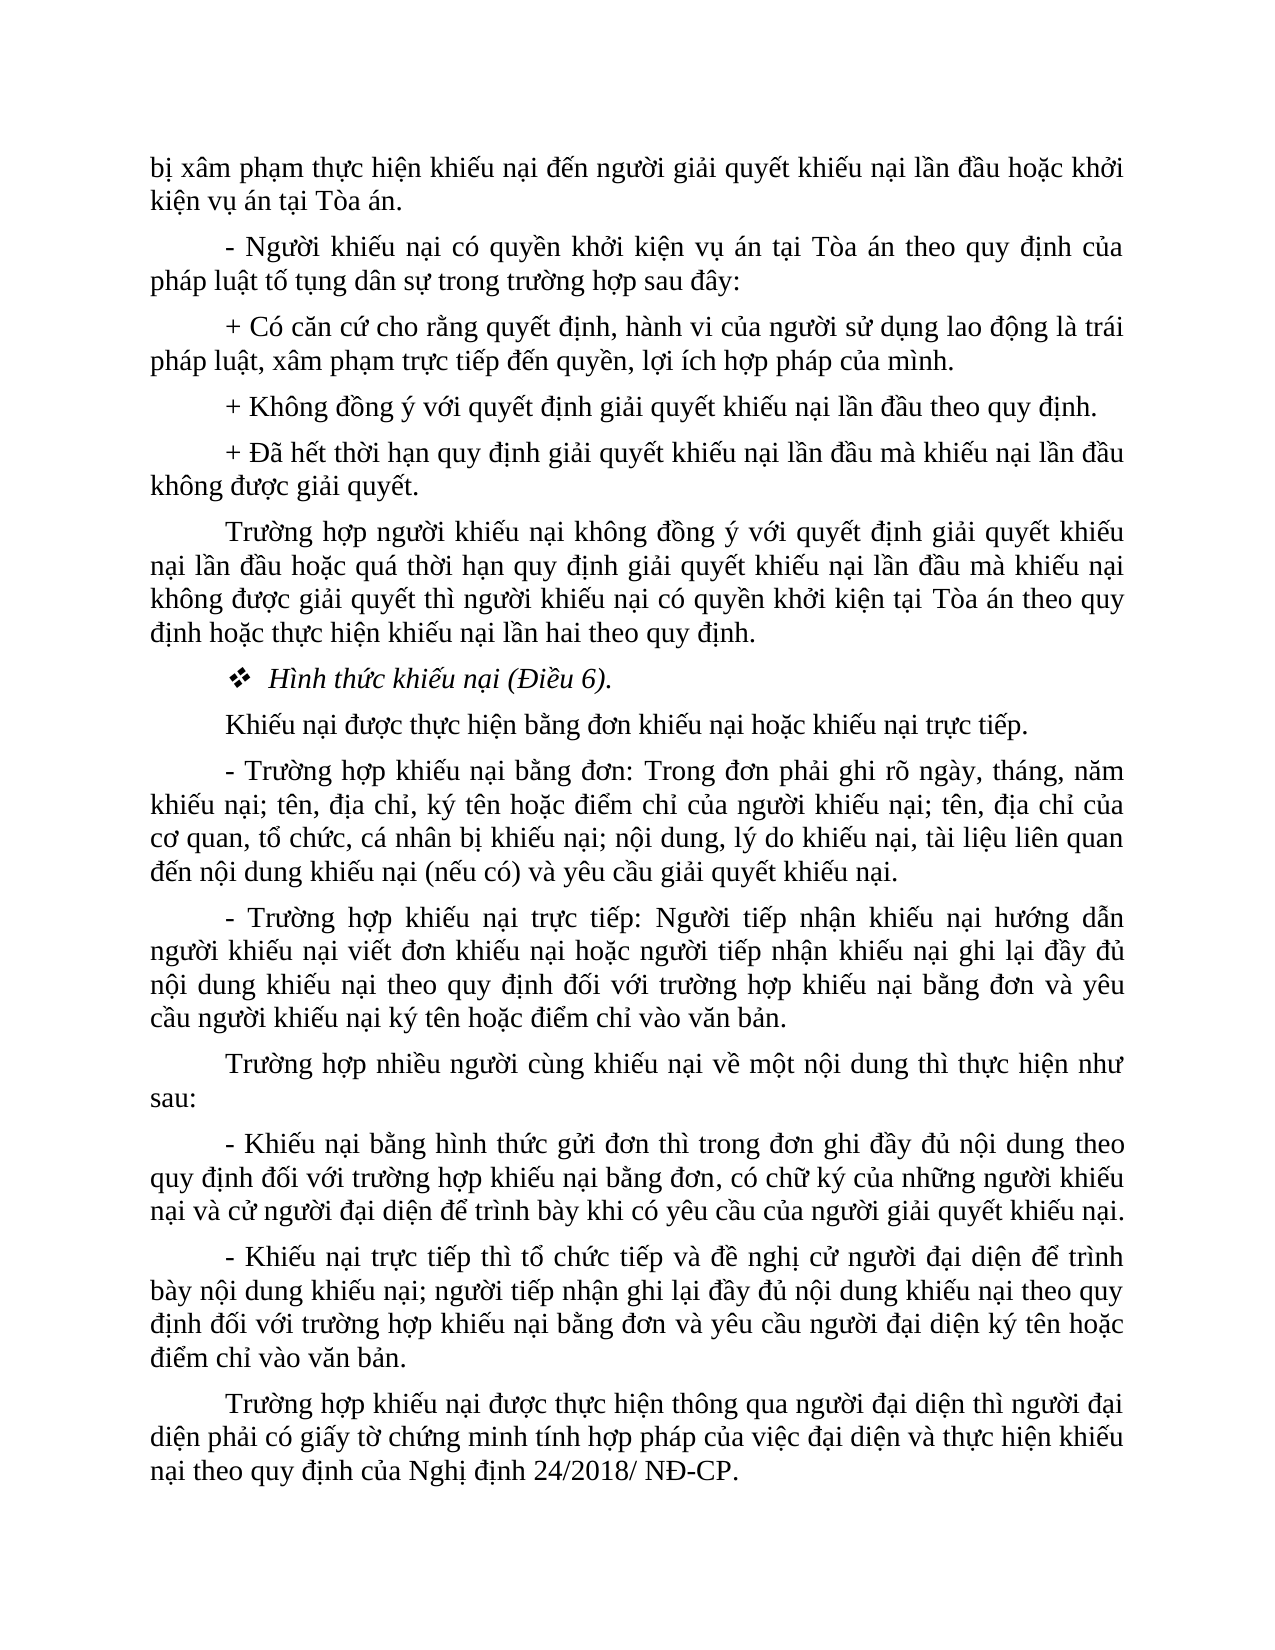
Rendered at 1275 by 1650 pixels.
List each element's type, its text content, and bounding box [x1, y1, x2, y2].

text Trường hợp người khiếu nại không đồng ý với quyết định giải quyết khiếu nại lần đầu hoặc quá thời hạn quy định giải quyết khiếu nại lần đầu mà khiếu nại không được giải quyết thì người khiếu nại có quyền khởi kiện tại Tòa án theo quy định hoặc thực hiện khiếu nại lần hai theo quy định. [150, 514, 1125, 648]
text + Không đồng ý với quyết định giải quyết khiếu nại lần đầu theo quy định. [150, 389, 1125, 422]
text - Trường hợp khiếu nại trực tiếp: Người tiếp nhận khiếu nại hướng dẫn người khiếu nại viết đơn khiếu nại hoặc người tiếp nhận khiếu nại ghi lại đầy đủ nội dung khiếu nại theo quy định đối với trường hợp khiếu nại bằng đơn và yêu cầu người khiếu nại ký tên hoặc điểm chỉ vào văn bản. [150, 900, 1125, 1034]
text Trường hợp nhiều người cùng khiếu nại về một nội dung thì thực hiện như sau: [150, 1047, 1125, 1114]
text + Có căn cứ cho rằng quyết định, hành vi của người sử dụng lao động là trái pháp luật, xâm phạm trực tiếp đến quyền, lợi ích hợp pháp của mình. [150, 309, 1125, 376]
text + Đã hết thời hạn quy định giải quyết khiếu nại lần đầu mà khiếu nại lần đầu không được giải quyết. [150, 435, 1125, 502]
text - Người khiếu nại có quyền khởi kiện vụ án tại Tòa án theo quy định của pháp luật tố tụng dân sự trong trường hợp sau đây: [150, 229, 1125, 297]
text Khiếu nại được thực hiện bằng đơn khiếu nại hoặc khiếu nại trực tiếp. [150, 707, 1125, 741]
text - Khiếu nại trực tiếp thì tổ chức tiếp và đề nghị cử người đại diện để trình bày nội dung khiếu nại; người tiếp nhận ghi lại đầy đủ nội dung khiếu nại theo quy định đối với trường hợp khiếu nại bằng đơn và yêu cầu người đại diện ký tên hoặc điểm chỉ vào văn bản. [150, 1239, 1125, 1373]
list Hình thức khiếu nại (Điều 6). [150, 661, 1125, 695]
text - Trường hợp khiếu nại bằng đơn: Trong đơn phải ghi rõ ngày, tháng, năm khiếu nại; tên, địa chỉ, ký tên hoặc điểm chỉ của người khiếu nại; tên, địa chỉ của cơ quan, tổ chức, cá nhân bị khiếu nại; nội dung, lý do khiếu nại, tài liệu liên quan đến nội dung khiếu nại (nếu có) và yêu cầu giải quyết khiếu nại. [150, 753, 1125, 887]
text Trường hợp khiếu nại được thực hiện thông qua người đại diện thì người đại diện phải có giấy tờ chứng minh tính hợp pháp của việc đại diện và thực hiện khiếu nại theo quy định của Nghị định 24/2018/ NĐ-CP. [150, 1386, 1125, 1487]
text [150, 150, 1125, 217]
text - Khiếu nại bằng hình thức gửi đơn thì trong đơn ghi đầy đủ nội dung theo quy định đối với trường hợp khiếu nại bằng đơn, có chữ ký của những người khiếu nại và cử người đại diện để trình bày khi có yêu cầu của người giải quyết khiếu nại. [150, 1126, 1125, 1227]
